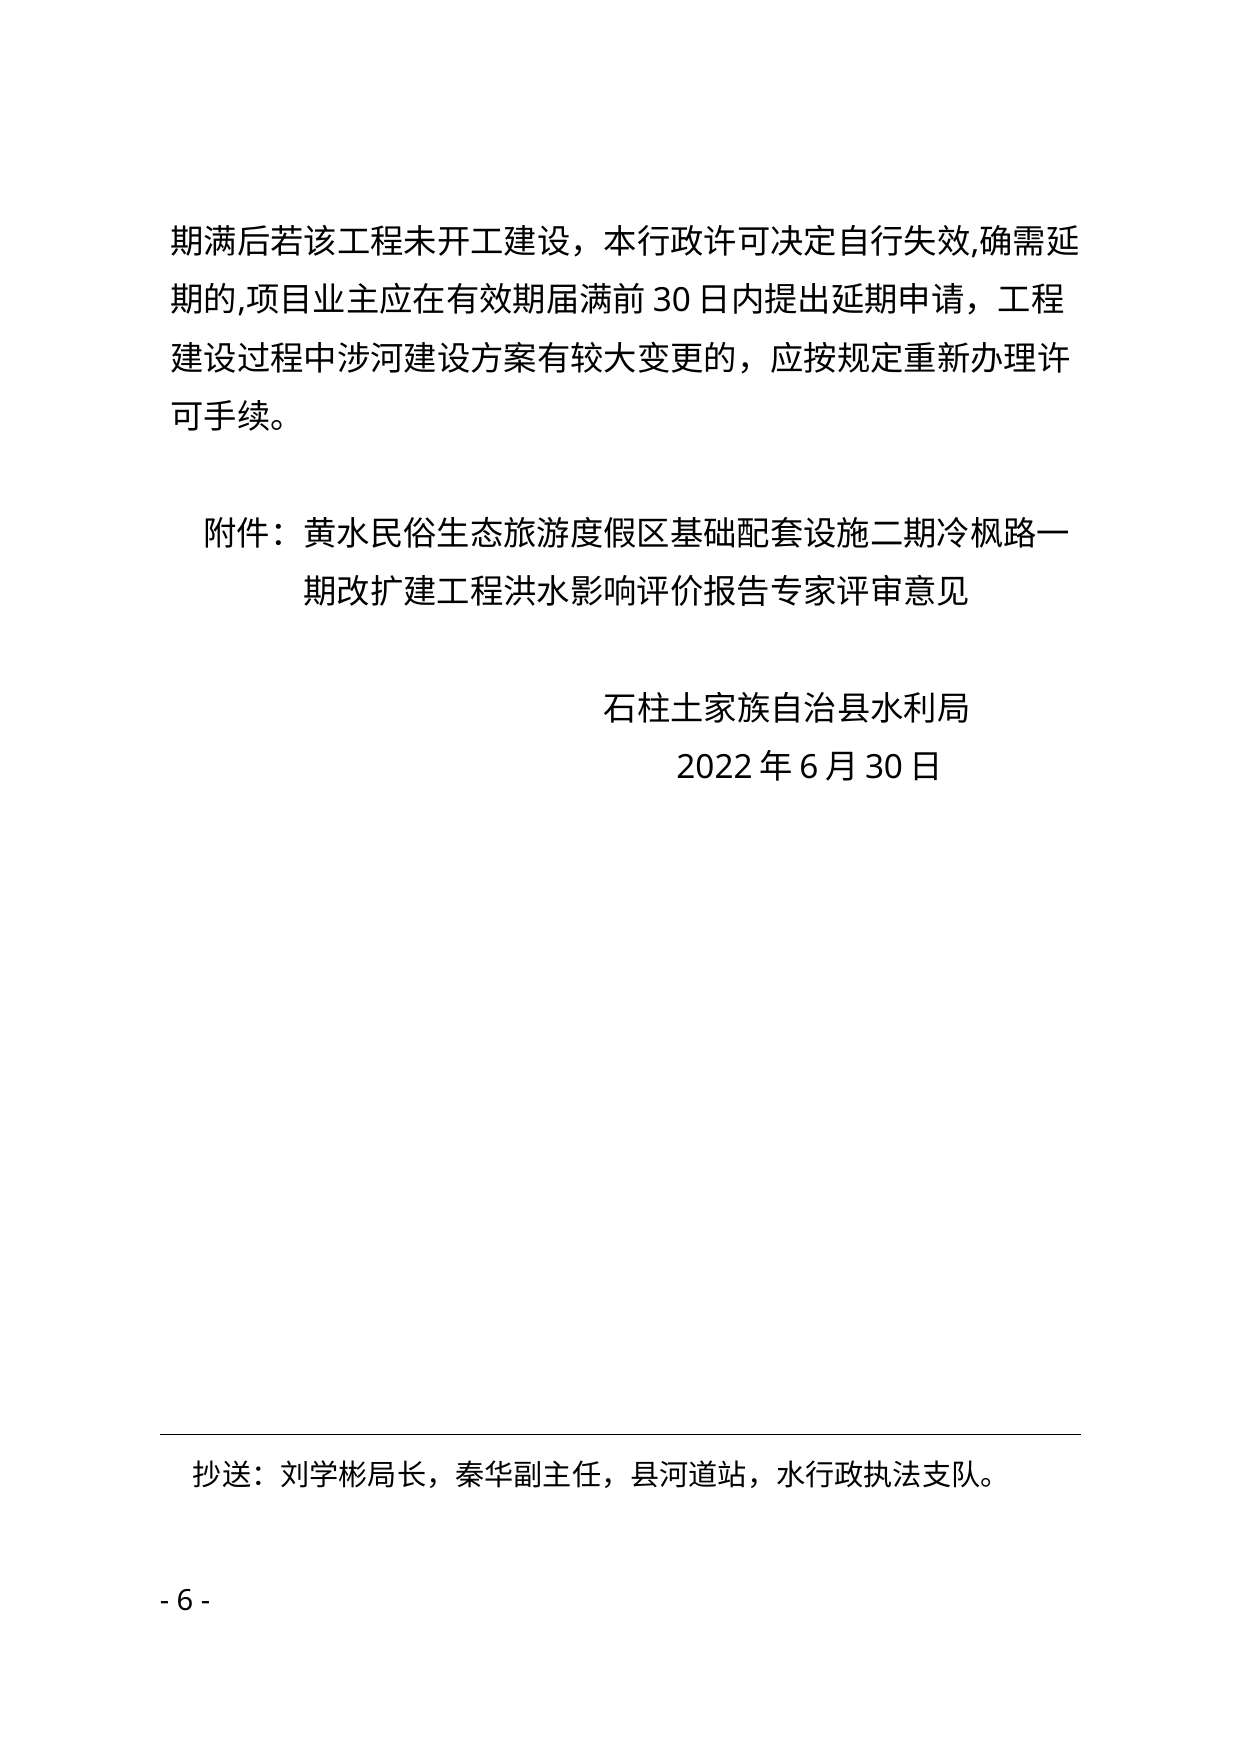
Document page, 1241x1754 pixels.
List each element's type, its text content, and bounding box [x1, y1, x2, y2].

text 附件：黄水民俗生态旅游度假区基础配套设施二期冷枫路一期改扩建工程洪水影响评价报告专家评审意见 [203, 498, 1081, 615]
text 2022年6月30日 [159, 732, 1081, 790]
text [170, 207, 1081, 440]
text 抄送：刘学彬局长，秦华副主任，县河道站，水行政执法支队。 [193, 1435, 1081, 1498]
text 石柱土家族自治县水利局 [170, 673, 1081, 732]
